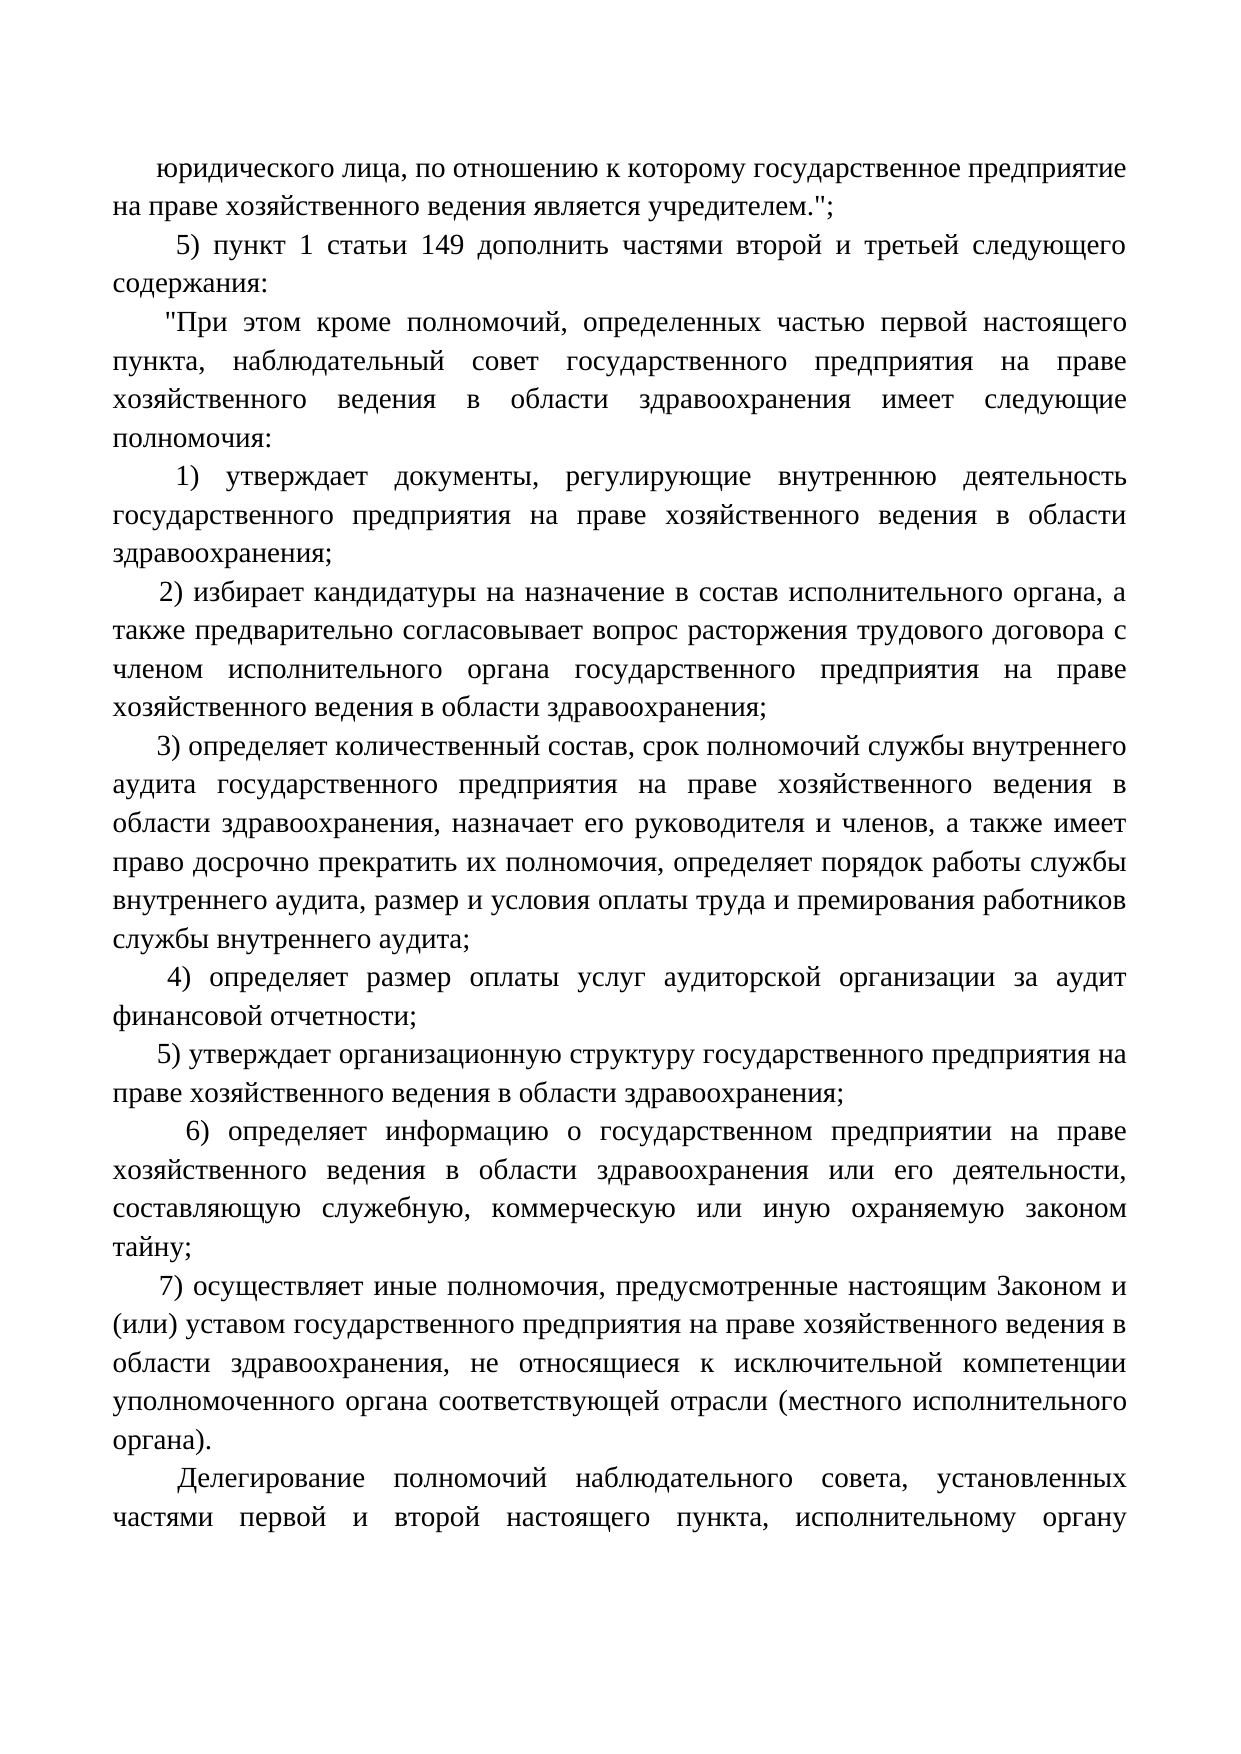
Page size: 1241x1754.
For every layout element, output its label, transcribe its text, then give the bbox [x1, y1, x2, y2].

text 6) определяет информацию о государственном предприятии на праве хозяйственного ведения в области здравоохранения или его деятельности, составляющую служебную, коммерческую или иную охраняемую законом тайну; [112, 1113, 1128, 1263]
text 7) осуществляет иные полномочия, предусмотренные настоящим Законом и (или) уставом государственного предприятия на праве хозяйственного ведения в области здравоохранения, не относящиеся к исключительной компетенции уполномоченного органа соответствующей отрасли (местного исполнительного органа). [112, 1268, 1128, 1455]
text юридического лица, по отношению к которому государственное предприятие на праве хозяйственного ведения является учредителем."; [112, 150, 1128, 222]
text 4) определяет размер оплаты услуг аудиторской организации за аудит финансовой отчетности; [112, 959, 1128, 1031]
text 3) определяет количественный состав, срок полномочий службы внутреннего аудита государственного предприятия на праве хозяйственного ведения в области здравоохранения, назначает его руководителя и членов, а также имеет право досрочно прекратить их полномочия, определяет порядок работы службы внутреннего аудита, размер и условия оплаты труда и премирования работников службы внутреннего аудита; [112, 728, 1128, 954]
text 1) утверждает документы, регулирующие внутреннюю деятельность государственного предприятия на праве хозяйственного ведения в области здравоохранения; [112, 458, 1128, 569]
text 5) утверждает организационную структуру государственного предприятия на праве хозяйственного ведения в области здравоохранения; [112, 1036, 1128, 1108]
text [112, 1460, 1128, 1532]
text 5) пункт 1 статьи 149 дополнить частями второй и третьей следующего содержания: [112, 227, 1128, 299]
text "При этом кроме полномочий, определенных частью первой настоящего пункта, наблюдательный совет государственного предприятия на праве хозяйственного ведения в области здравоохранения имеет следующие полномочия: [112, 304, 1128, 453]
text 2) избирает кандидатуры на назначение в состав исполнительного органа, а также предварительно согласовывает вопрос расторжения трудового договора с членом исполнительного органа государственного предприятия на праве хозяйственного ведения в области здравоохранения; [112, 574, 1128, 723]
